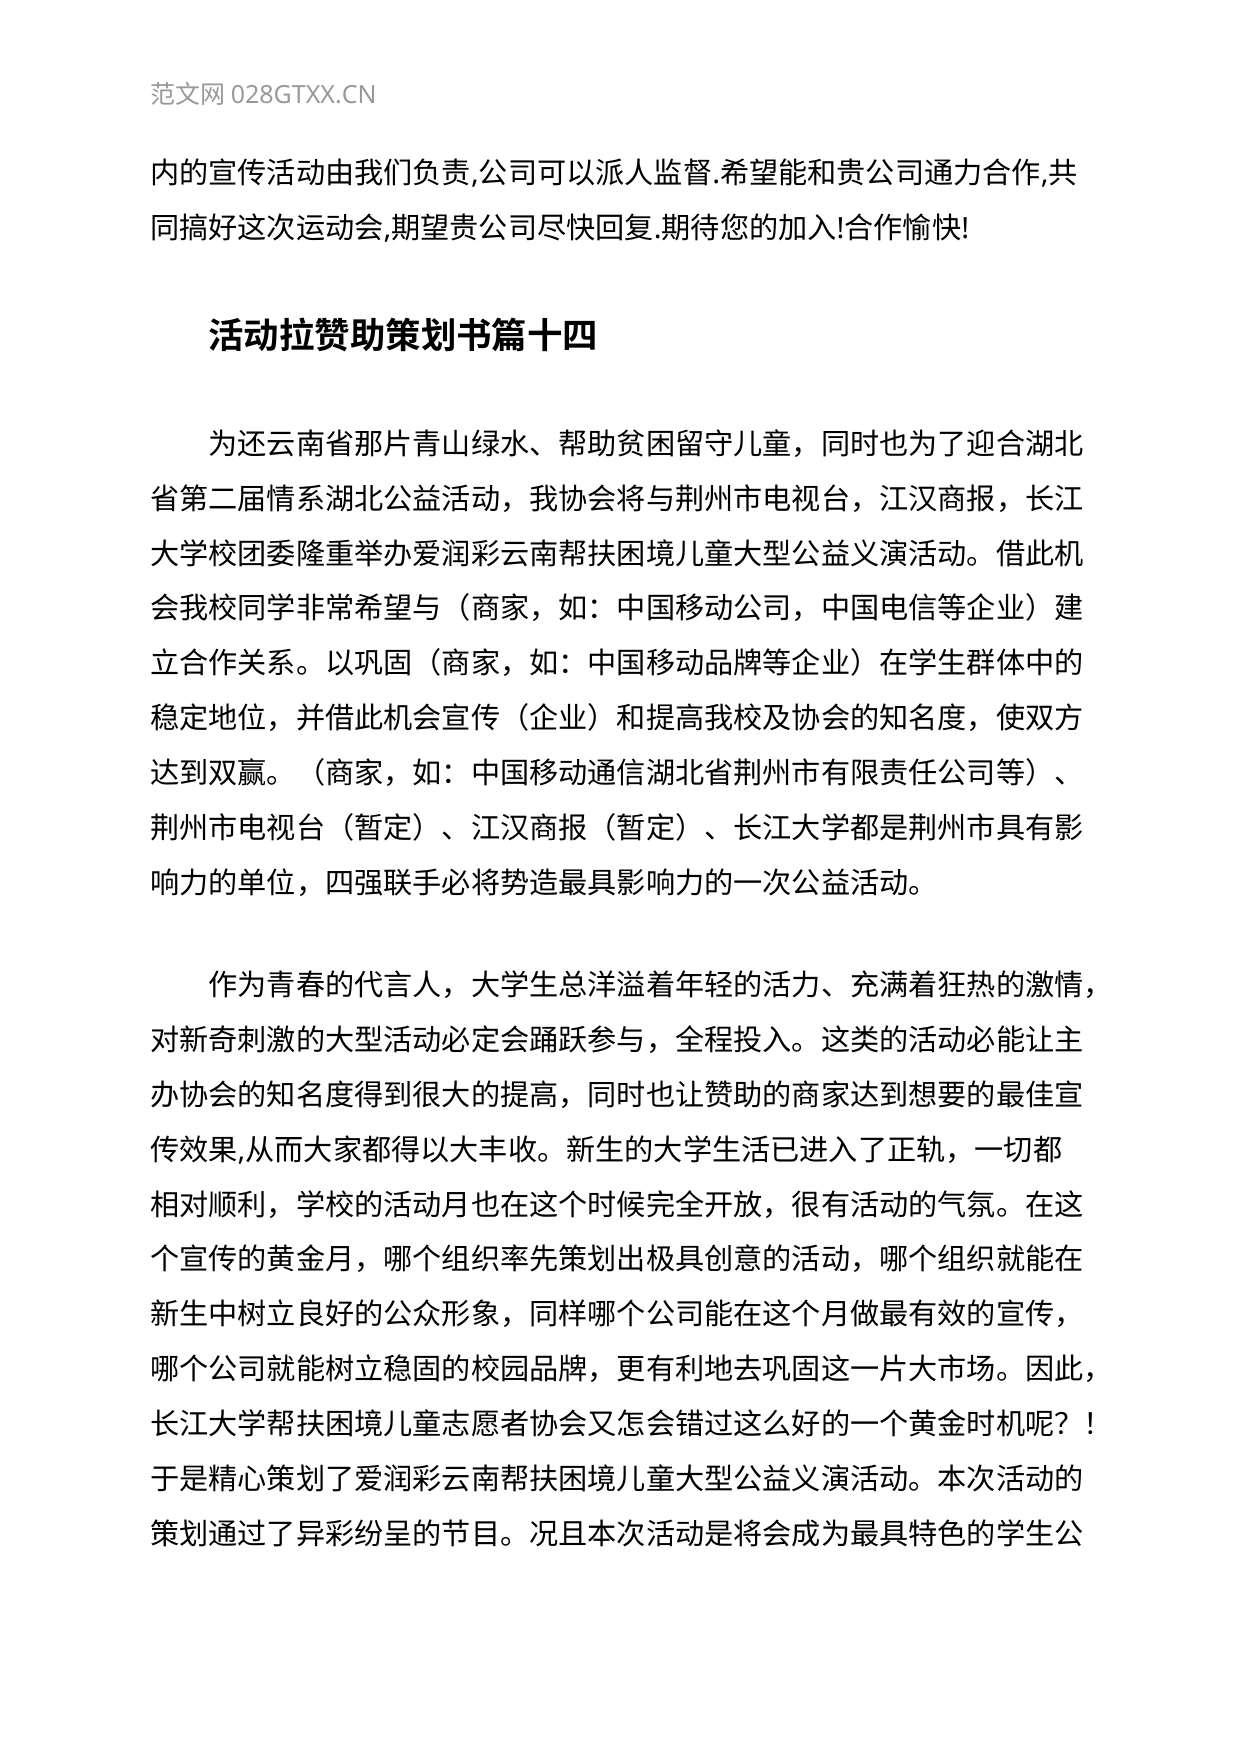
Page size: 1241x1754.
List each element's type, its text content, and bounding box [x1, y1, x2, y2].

text 为还云南省那片青山绿水、帮助贫困留守儿童，同时也为了迎合湖北省第二届情系湖北公益活动，我协会将与荆州市电视台，江汉商报，长江大学校团委隆重举办爱润彩云南帮扶困境儿童大型公益义演活动。借此机会我校同学非常希望与（商家，如：中国移动公司，中国电信等企业）建立合作关系。以巩固（商家，如：中国移动品牌等企业）在学生群体中的稳定地位，并借此机会宣传（企业）和提高我校及协会的知名度，使双方达到双赢。（商家，如：中国移动通信湖北省荆州市有限责任公司等）、荆州市电视台（暂定）、江汉商报（暂定）、长江大学都是荆州市具有影响力的单位，四强联手必将势造最具影响力的一次公益活动。 [150, 420, 1090, 902]
text 活动拉赞助策划书篇十四 [150, 307, 1090, 358]
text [150, 961, 1090, 1553]
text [150, 150, 1090, 247]
